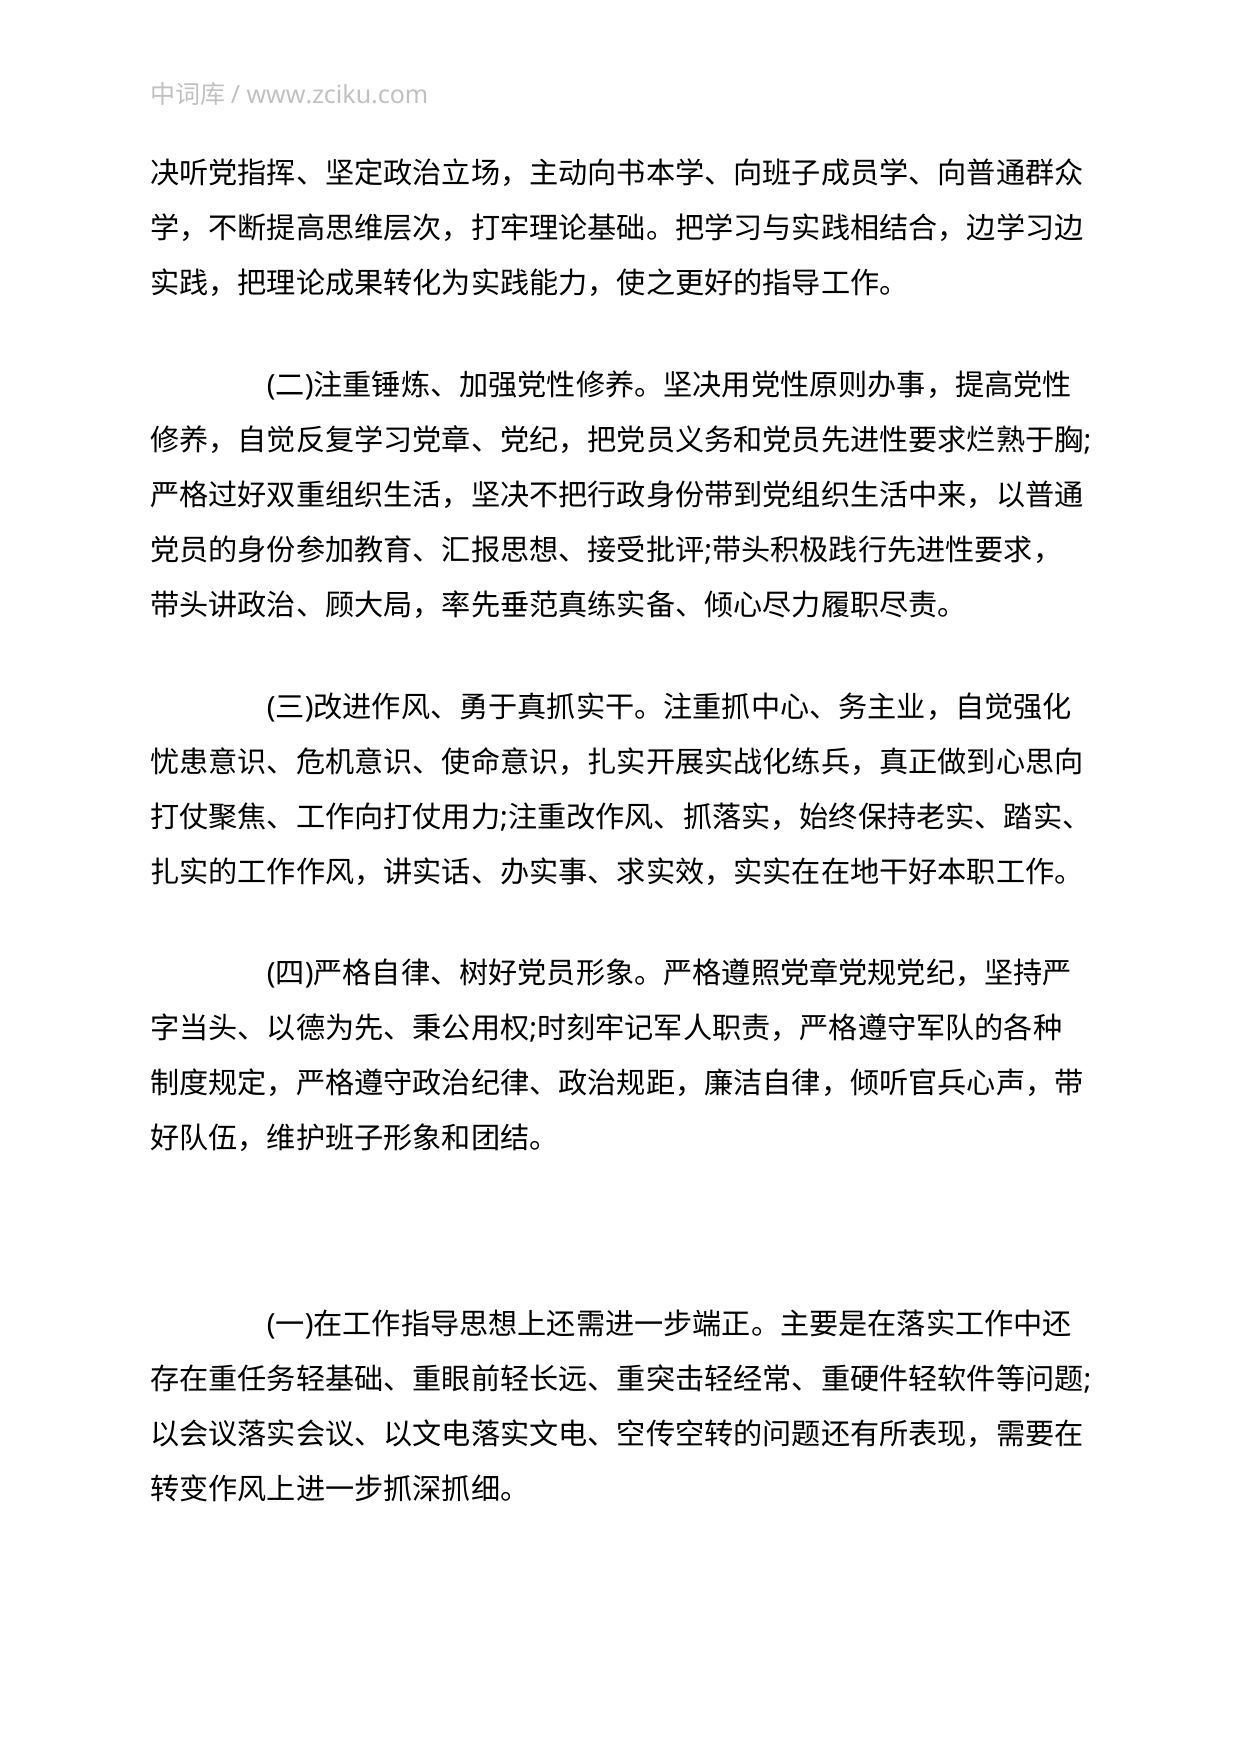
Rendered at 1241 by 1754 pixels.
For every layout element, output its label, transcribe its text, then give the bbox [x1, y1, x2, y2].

text (一)在工作指导思想上还需进一步端正。主要是在落实工作中还存在重任务轻基础、重眼前轻长远、重突击轻经常、重硬件轻软件等问题;以会议落实会议、以文电落实文电、空传空转的问题还有所表现，需要在转变作风上进一步抓深抓细。 [150, 1301, 1090, 1508]
text (三)改进作风、勇于真抓实干。注重抓中心、务主业，自觉强化忧患意识、危机意识、使命意识，扎实开展实战化练兵，真正做到心思向打仗聚焦、工作向打仗用力;注重改作风、抓落实，始终保持老实、踏实、扎实的工作作风，讲实话、办实事、求实效，实实在在地干好本职工作。 [150, 683, 1090, 890]
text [150, 150, 1090, 302]
text (四)严格自律、树好党员形象。严格遵照党章党规党纪，坚持严字当头、以德为先、秉公用权;时刻牢记军人职责，严格遵守军队的各种制度规定，严格遵守政治纪律、政治规距，廉洁自律，倾听官兵心声，带好队伍，维护班子形象和团结。 [150, 950, 1090, 1157]
text (二)注重锤炼、加强党性修养。坚决用党性原则办事，提高党性修养，自觉反复学习党章、党纪，把党员义务和党员先进性要求烂熟于胸;严格过好双重组织生活，坚决不把行政身份带到党组织生活中来，以普通党员的身份参加教育、汇报思想、接受批评;带头积极践行先进性要求，带头讲政治、顾大局，率先垂范真练实备、倾心尽力履职尽责。 [150, 362, 1090, 624]
